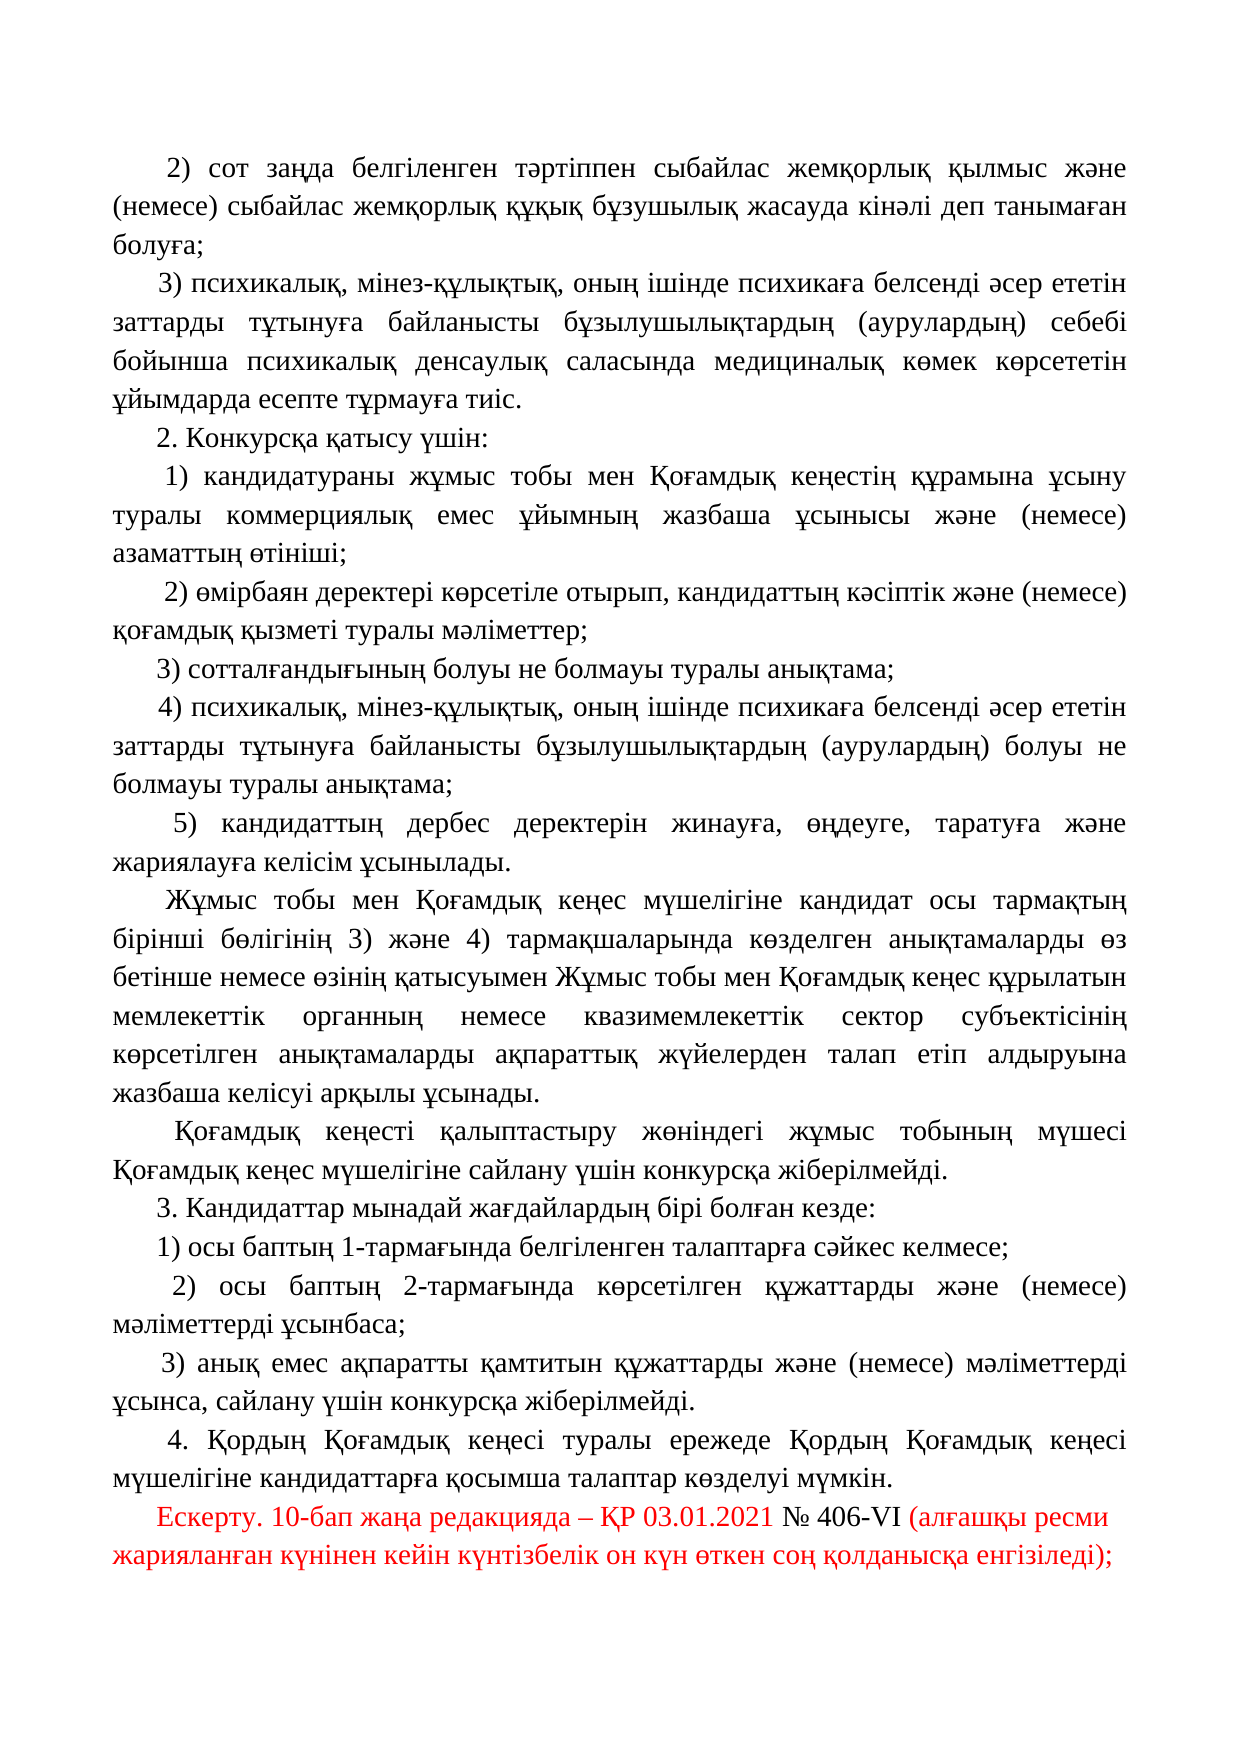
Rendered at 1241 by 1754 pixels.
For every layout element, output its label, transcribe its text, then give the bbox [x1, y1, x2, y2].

text 5) кандидаттың дербес деректерін жинауға, өңдеуге, таратуға және жариялауға келісім ұсынылады. [112, 805, 1128, 877]
text 3. Кандидаттар мынадай жағдайлардың бірі болған кезде: [112, 1191, 1128, 1224]
text Қоғамдық кеңесті қалыптастыру жөніндегі жұмыс тобының мүшесі Қоғамдық кеңес мүшелігіне сайлану үшін конкурсқа жіберілмейді. [112, 1113, 1128, 1186]
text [112, 1499, 1128, 1571]
text 3) психикалық, мінез-құлықтық, оның ішінде психикаға белсенді әсер ететін заттарды тұтынуға байланысты бұзылушылықтардың (аурулардың) себебі бойынша психикалық денсаулық саласында медициналық көмек көрсететін ұйымдарда есепте тұрмауға тиіс. [112, 266, 1128, 415]
text Жұмыс тобы мен Қоғамдық кеңес мүшелігіне кандидат осы тармақтың бірінші бөлігінің 3) және 4) тармақшаларында көзделген анықтамаларды өз бетінше немесе өзінің қатысуымен Жұмыс тобы мен Қоғамдық кеңес құрылатын мемлекеттік органның немесе квазимемлекеттік сектор субъектісінің көрсетілген анықтамаларды ақпараттық жүйелерден талап етіп алдыруына жазбаша келісуі арқылы ұсынады. [112, 882, 1128, 1108]
text 2) осы баптың 2-тармағында көрсетілген құжаттарды және (немесе) мәліметтерді ұсынбаса; [112, 1268, 1128, 1340]
text 4) психикалық, мінез-құлықтық, оның ішінде психикаға белсенді әсер ететін заттарды тұтынуға байланысты бұзылушылықтардың (аурулардың) болуы не болмауы туралы анықтама; [112, 689, 1128, 800]
text 1) осы баптың 1-тармағында белгіленген талаптарға сәйкес келмесе; [112, 1229, 1128, 1263]
text 2. Конкурсқа қатысу үшін: [112, 420, 1128, 453]
text 2) өмірбаян деректері көрсетіле отырып, кандидаттың кәсіптік және (немесе) қоғамдық қызметі туралы мәліметтер; [112, 574, 1128, 646]
text 3) анық емес ақпаратты қамтитын құжаттарды және (немесе) мәліметтерді ұсынса, сайлану үшін конкурсқа жіберілмейді. [112, 1345, 1128, 1417]
text 4. Қордың Қоғамдық кеңесі туралы ережеде Қордың Қоғамдық кеңесі мүшелігіне кандидаттарға қосымша талаптар көзделуі мүмкін. [112, 1422, 1128, 1494]
text 1) кандидатураны жұмыс тобы мен Қоғамдық кеңестің құрамына ұсыну туралы коммерциялық емес ұйымның жазбаша ұсынысы және (немесе) азаматтың өтініші; [112, 458, 1128, 569]
text 2) сот заңда белгіленген тәртіппен сыбайлас жемқорлық қылмыс және (немесе) сыбайлас жемқорлық құқық бұзушылық жасауда кінәлі деп танымаған болуға; [112, 150, 1128, 261]
text 3) сотталғандығының болуы не болмауы туралы анықтама; [112, 651, 1128, 684]
